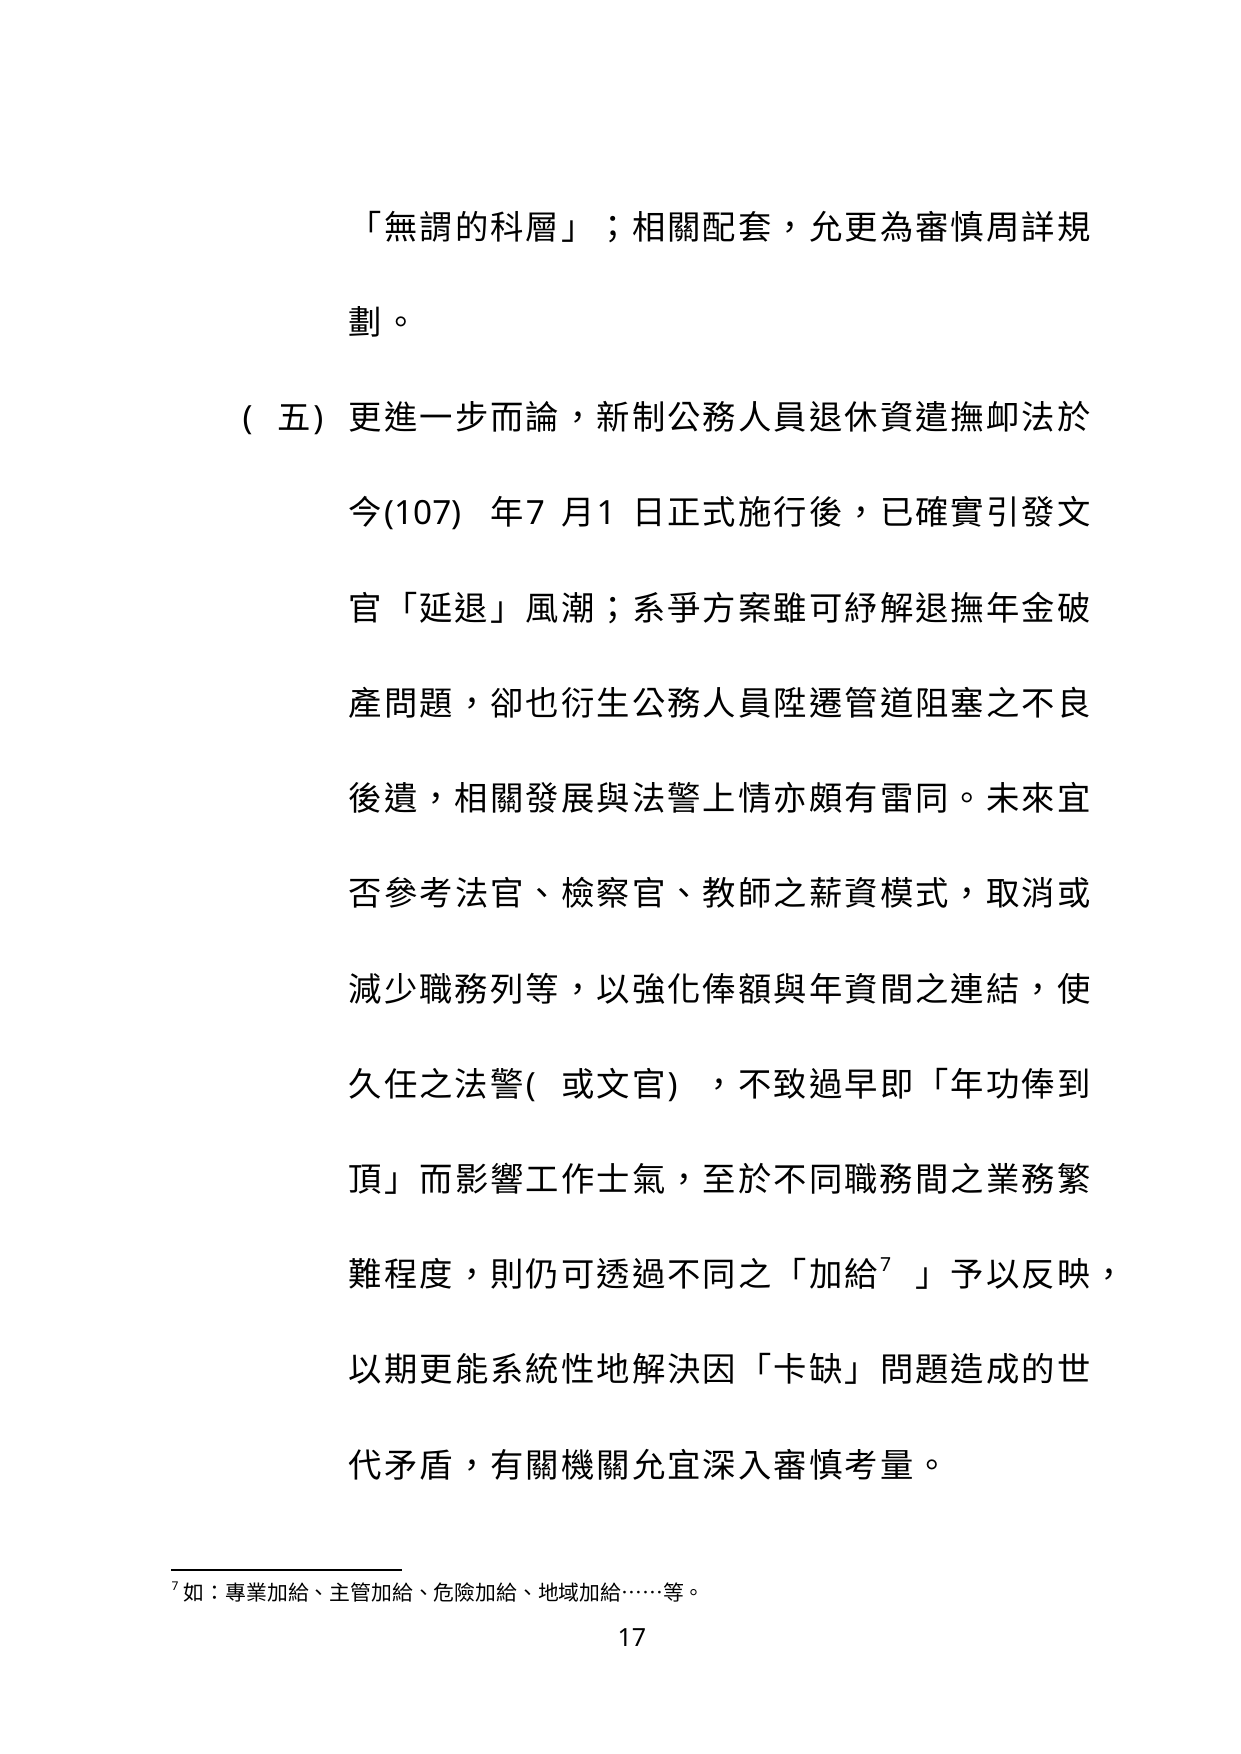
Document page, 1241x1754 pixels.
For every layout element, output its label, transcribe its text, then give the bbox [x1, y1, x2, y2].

subtitle 更進一步而論，新制公務人員退休資遣撫卹法於今(107)年7月1日正式施行後，已確實引發文官「延退」風潮；系爭方案雖可紓解退撫年金破產問題，卻也衍生公務人員陞遷管道阻塞之不良後遺，相關發展與法警上情亦頗有雷同。未來宜否參考法官、檢察官、教師之薪資模式，取消或減少職務列等，以強化俸額與年資間之連結，使久任之法警(或文官)，不致過早即「年功俸到頂」而影響工作士氣，至於不同職務間之業務繁難程度，則仍可透過不同之「加給」予以反映，以期更能系統性地解決因「卡缺」問題造成的世代矛盾，有關機關允宜深入審慎考量。 [242, 368, 1092, 1510]
